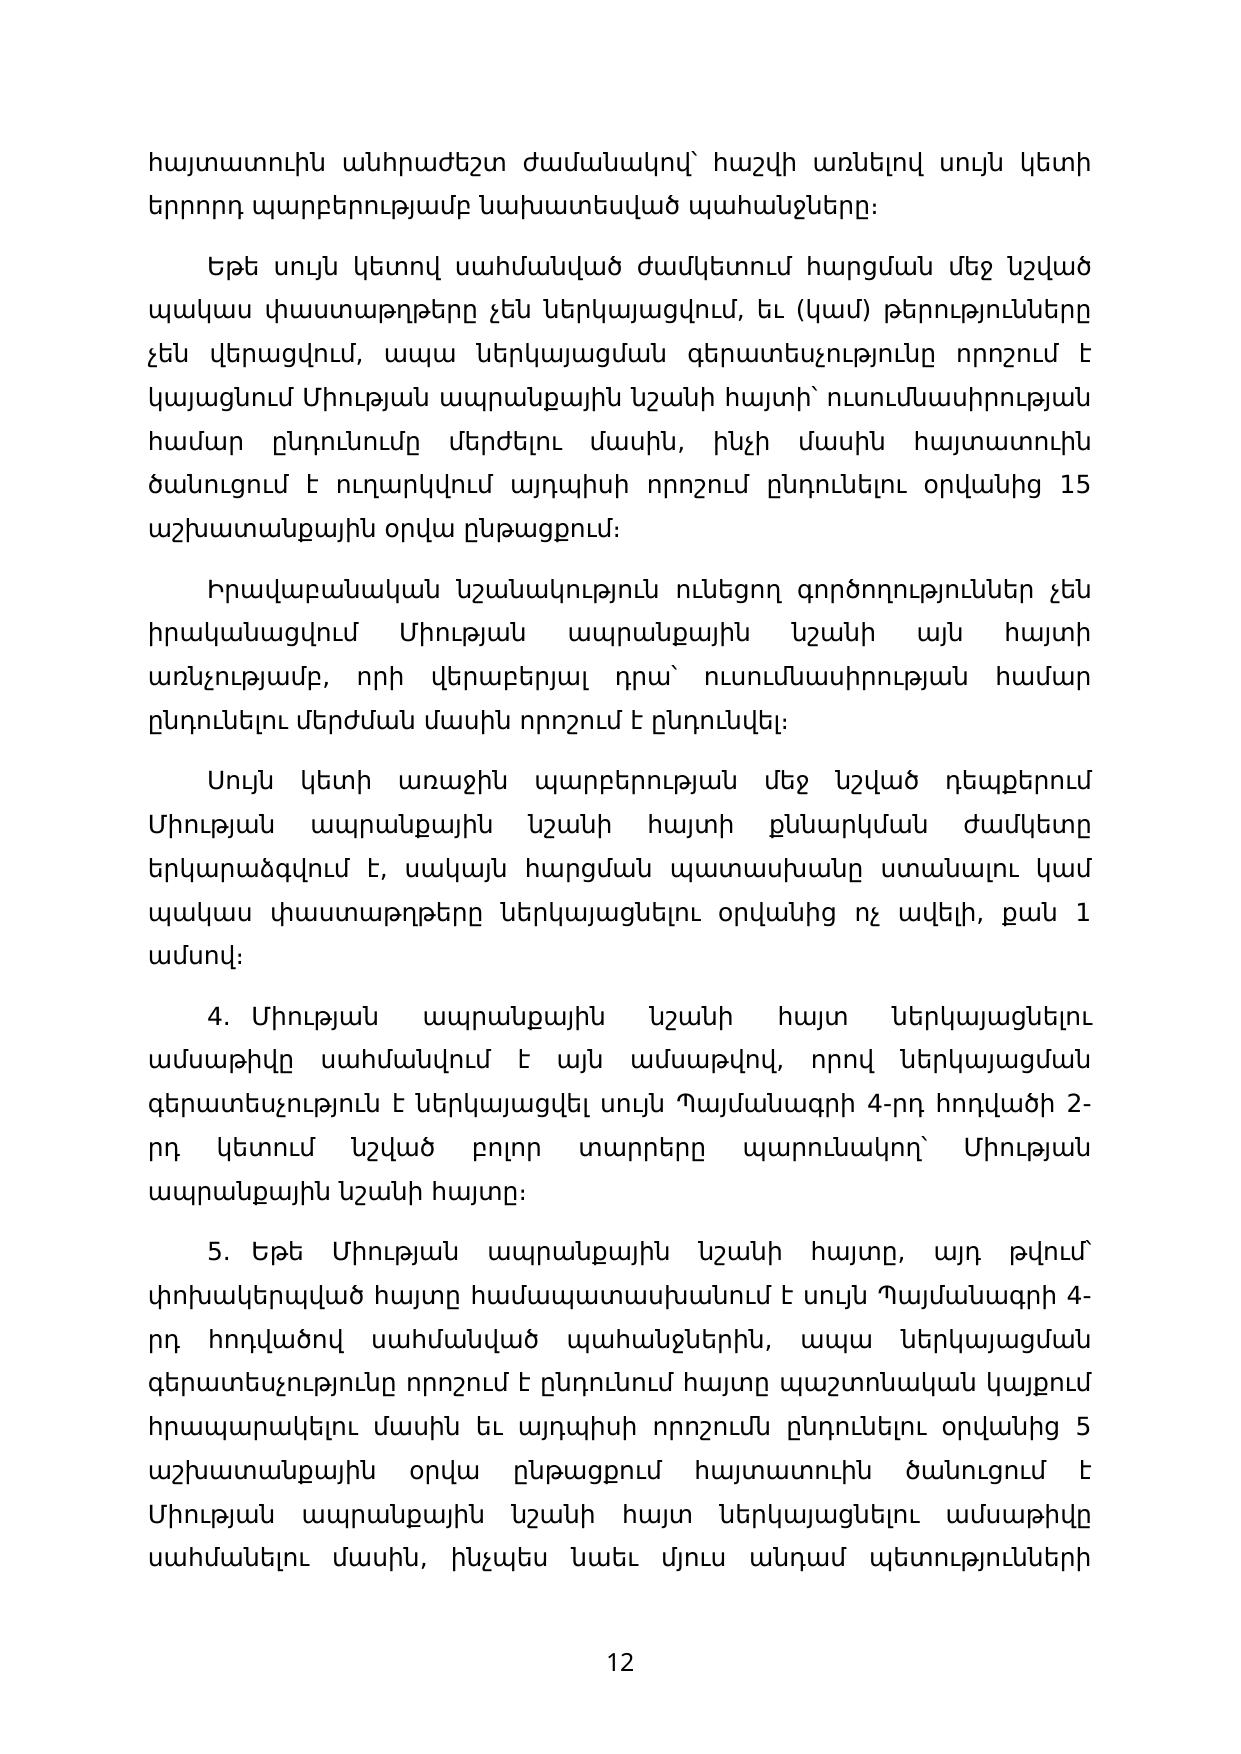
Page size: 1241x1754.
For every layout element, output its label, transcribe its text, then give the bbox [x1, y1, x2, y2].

text 4. Միության ապրանքային նշանի հայտ ներկայացնելու ամսաթիվը սահմանվում է այն ամսաթվով, որով ներկայացման գերատեսչություն է ներկայացվել սույն Պայմանագրի 4-րդ հոդվածի 2-րդ կետում նշված բոլոր տարրերը պարունակող՝ Միության ապրանքային նշանի հայտը։ [148, 1002, 1092, 1206]
text Սույն կետի առաջին պարբերության մեջ նշված դեպքերում Միության ապրանքային նշանի հայտի քննարկման ժամկետը երկարաձգվում է, սակայն հարցման պատասխանը ստանալու կամ պակաս փաստաթղթերը ներկայացնելու օրվանից ոչ ավելի, քան 1 ամսով։ [148, 766, 1092, 971]
text Իրավաբանական նշանակություն ունեցող գործողություններ չեն իրականացվում Միության ապրանքային նշանի այն հայտի առնչությամբ, որի վերաբերյալ դրա՝ ուսումնասիրության համար ընդունելու մերժման մասին որոշում է ընդունվել։ [148, 575, 1092, 735]
text Եթե սույն կետով սահմանված ժամկետում հարցման մեջ նշված պակաս փաստաթղթերը չեն ներկայացվում, եւ (կամ) թերությունները չեն վերացվում, ապա ներկայացման գերատեսչությունը որոշում է կայացնում Միության ապրանքային նշանի հայտի՝ ուսումնասիրության համար ընդունումը մերժելու մասին, ինչի մասին հայտատուին ծանուցում է ուղարկվում այդպիսի որոշում ընդունելու օրվանից 15 աշխատանքային օրվա ընթացքում։ [148, 252, 1092, 543]
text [148, 1237, 1092, 1573]
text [148, 148, 1092, 221]
